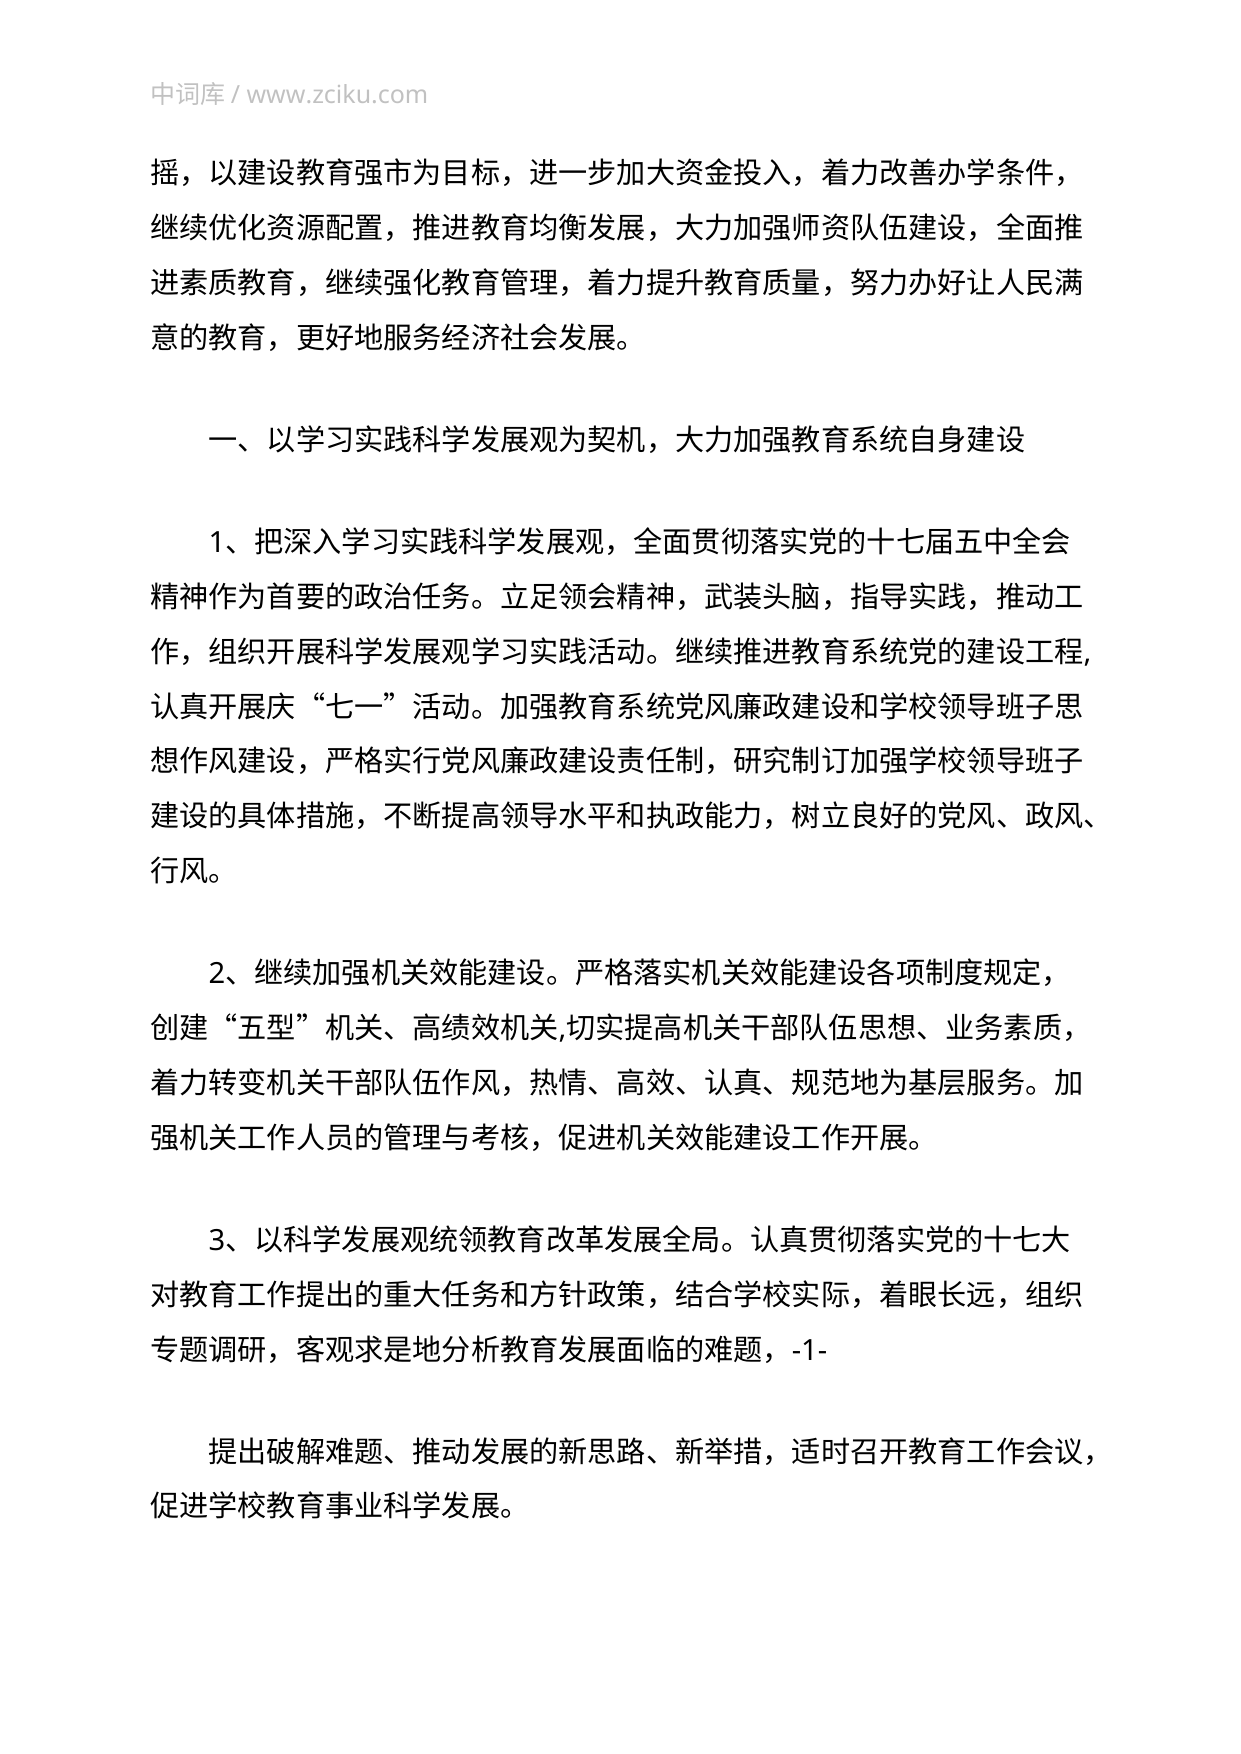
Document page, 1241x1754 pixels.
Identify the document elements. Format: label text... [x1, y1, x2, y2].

text 1、把深入学习实践科学发展观，全面贯彻落实党的十七届五中全会精神作为首要的政治任务。立足领会精神，武装头脑，指导实践，推动工作，组织开展科学发展观学习实践活动。继续推进教育系统党的建设工程,认真开展庆“七一”活动。加强教育系统党风廉政建设和学校领导班子思想作风建设，严格实行党风廉政建设责任制，研究制订加强学校领导班子建设的具体措施，不断提高领导水平和执政能力，树立良好的党风、政风、行风。 [150, 518, 1090, 890]
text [150, 150, 1090, 357]
text 提出破解难题、推动发展的新思路、新举措，适时召开教育工作会议，促进学校教育事业科学发展。 [150, 1428, 1090, 1525]
text 一、以学习实践科学发展观为契机，大力加强教育系统自身建设 [150, 416, 1090, 459]
text 2、继续加强机关效能建设。严格落实机关效能建设各项制度规定，创建“五型”机关、高绩效机关,切实提高机关干部队伍思想、业务素质，着力转变机关干部队伍作风，热情、高效、认真、规范地为基层服务。加强机关工作人员的管理与考核，促进机关效能建设工作开展。 [150, 949, 1090, 1157]
text 3、以科学发展观统领教育改革发展全局。认真贯彻落实党的十七大对教育工作提出的重大任务和方针政策，结合学校实际，着眼长远，组织专题调研，客观求是地分析教育发展面临的难题，-1- [150, 1216, 1090, 1368]
